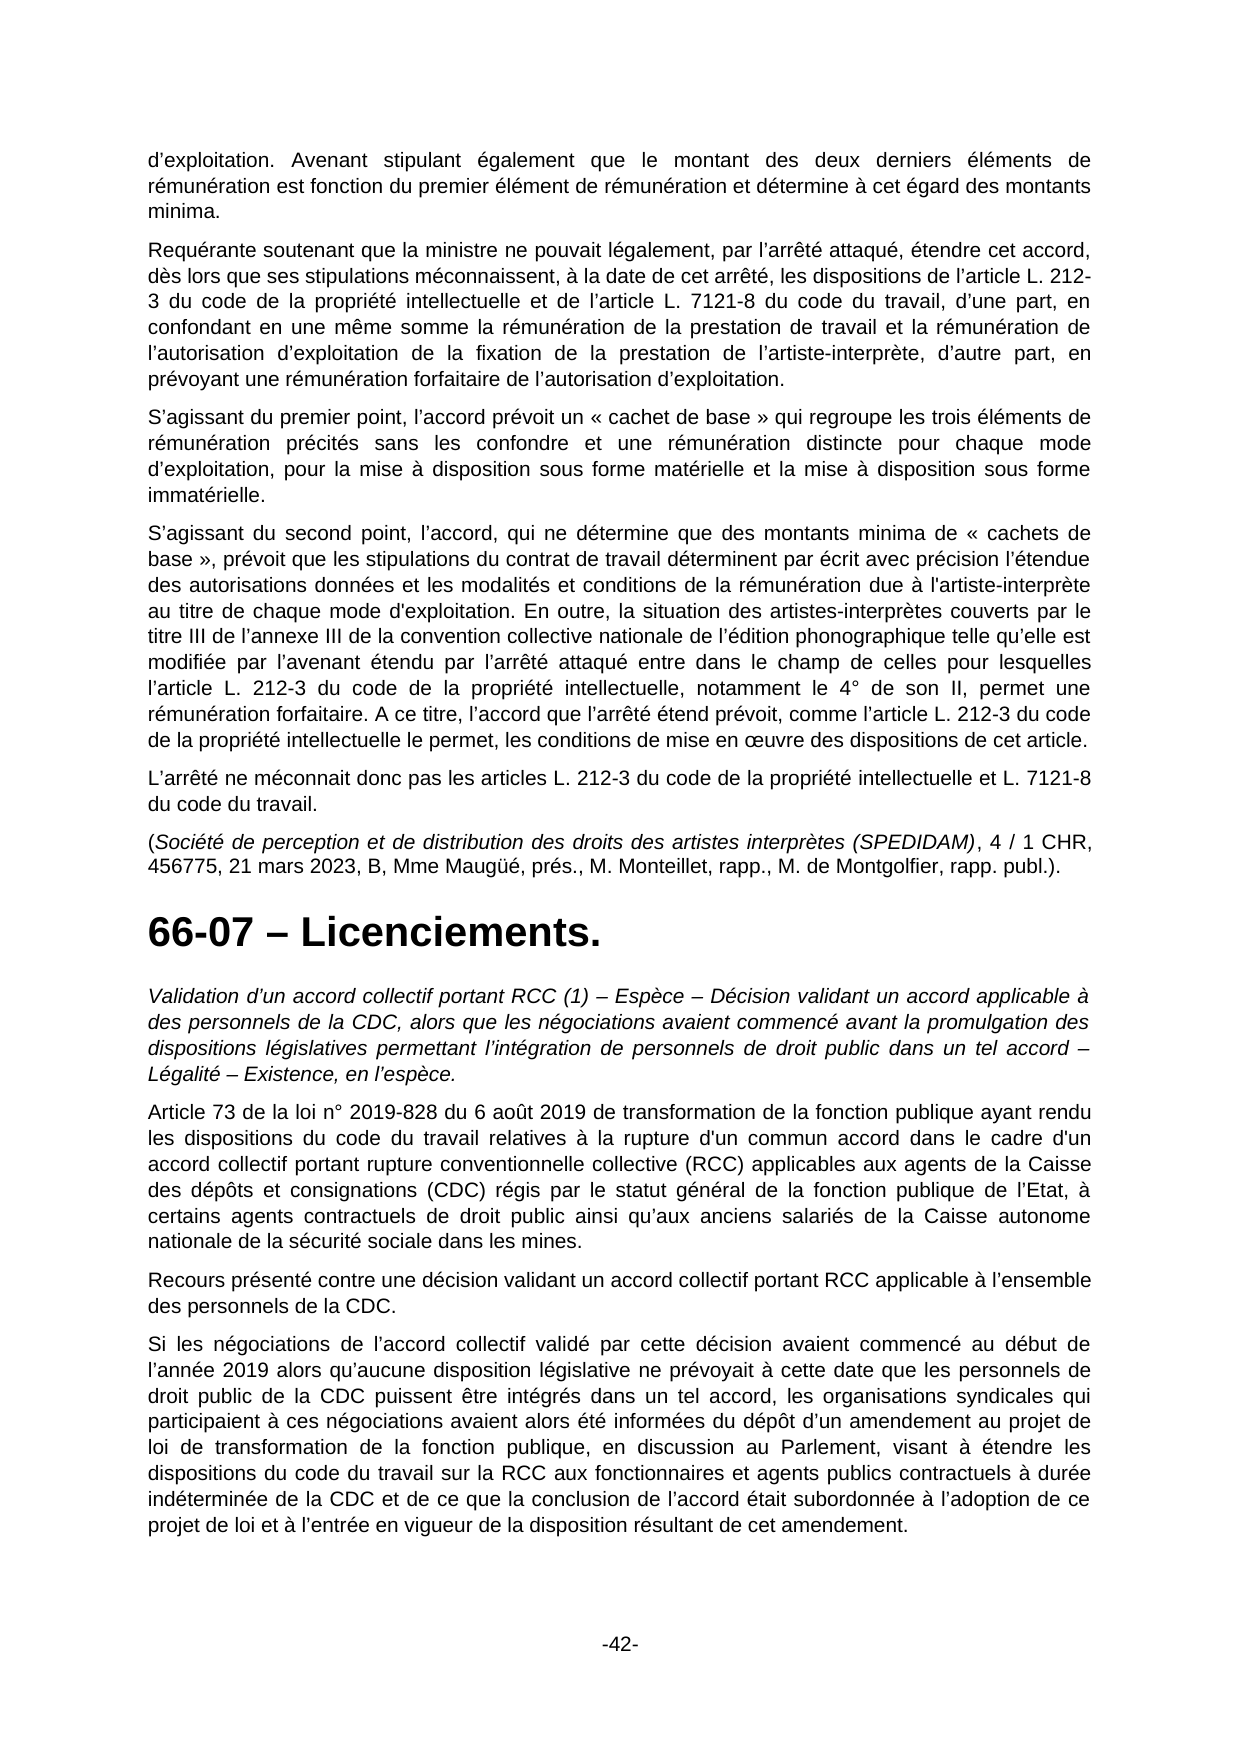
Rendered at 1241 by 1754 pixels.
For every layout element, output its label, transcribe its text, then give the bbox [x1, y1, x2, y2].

text Requérante soutenant que la ministre ne pouvait légalement, par l’arrêté attaqué, étendre cet accord, dès lors que ses stipulations méconnaissent, à la date de cet arrêté, les dispositions de l’article L. 212-3 du code de la propriété intellectuelle et de l’article L. 7121-8 du code du travail, d’une part, en confondant en une même somme la rémunération de la prestation de travail et la rémunération de l’autorisation d’exploitation de la fixation de la prestation de l’artiste-interprète, d’autre part, en prévoyant une rémunération forfaitaire de l’autorisation d’exploitation. [148, 238, 1093, 391]
text Validation d’un accord collectif portant RCC (1) – Espèce – Décision validant un accord applicable à des personnels de la CDC, alors que les négociations avaient commencé avant la promulgation des dispositions législatives permettant l’intégration de personnels de droit public dans un tel accord – Légalité – Existence, en l’espèce. [148, 984, 1093, 1086]
text Recours présenté contre une décision validant un accord collectif portant RCC applicable à l’ensemble des personnels de la CDC. [148, 1268, 1093, 1317]
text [148, 148, 1093, 223]
text Si les négociations de l’accord collectif validé par cette décision avaient commencé au début de l’année 2019 alors qu’aucune disposition législative ne prévoyait à cette date que les personnels de droit public de la CDC puissent être intégrés dans un tel accord, les organisations syndicales qui participaient à ces négociations avaient alors été informées du dépôt d’un amendement au projet de loi de transformation de la fonction publique, en discussion au Parlement, visant à étendre les dispositions du code du travail sur la RCC aux fonctionnaires et agents publics contractuels à durée indéterminée de la CDC et de ce que la conclusion de l’accord était subordonnée à l’adoption de ce projet de loi et à l’entrée en vigueur de la disposition résultant de cet amendement. [148, 1332, 1093, 1537]
text S’agissant du second point, l’accord, qui ne détermine que des montants minima de « cachets de base », prévoit que les stipulations du contrat de travail déterminent par écrit avec précision l’étendue des autorisations données et les modalités et conditions de la rémunération due à l'artiste-interprète au titre de chaque mode d'exploitation. En outre, la situation des artistes-interprètes couverts par le titre III de l’annexe III de la convention collective nationale de l’édition phonographique telle qu’elle est modifiée par l’avenant étendu par l’arrêté attaqué entre dans le champ de celles pour lesquelles l’article L. 212-3 du code de la propriété intellectuelle, notamment le 4° de son II, permet une rémunération forfaitaire. A ce titre, l’accord que l’arrêté étend prévoit, comme l’article L. 212-3 du code de la propriété intellectuelle le permet, les conditions de mise en œuvre des dispositions de cet article. [148, 521, 1093, 752]
text (Société de perception et de distribution des droits des artistes interprètes (SPEDIDAM), 4 / 1 CHR, 456775, 21 mars 2023, B, Mme Maugüé, prés., M. Monteillet, rapp., M. de Montgolfier, rapp. publ.). [148, 830, 1093, 878]
text S’agissant du premier point, l’accord prévoit un « cachet de base » qui regroupe les trois éléments de rémunération précités sans les confondre et une rémunération distincte pour chaque mode d’exploitation, pour la mise à disposition sous forme matérielle et la mise à disposition sous forme immatérielle. [148, 405, 1093, 507]
text Article 73 de la loi n° 2019-828 du 6 août 2019 de transformation de la fonction publique ayant rendu les dispositions du code du travail relatives à la rupture d'un commun accord dans le cadre d'un accord collectif portant rupture conventionnelle collective (RCC) applicables aux agents de la Caisse des dépôts et consignations (CDC) régis par le statut général de la fonction publique de l’Etat, à certains agents contractuels de droit public ainsi qu’aux anciens salariés de la Caisse autonome nationale de la sécurité sociale dans les mines. [148, 1100, 1093, 1253]
text L’arrêté ne méconnait donc pas les articles L. 212-3 du code de la propriété intellectuelle et L. 7121-8 du code du travail. [148, 766, 1093, 816]
subtitle 66-07 – Licenciements. [148, 907, 1093, 955]
